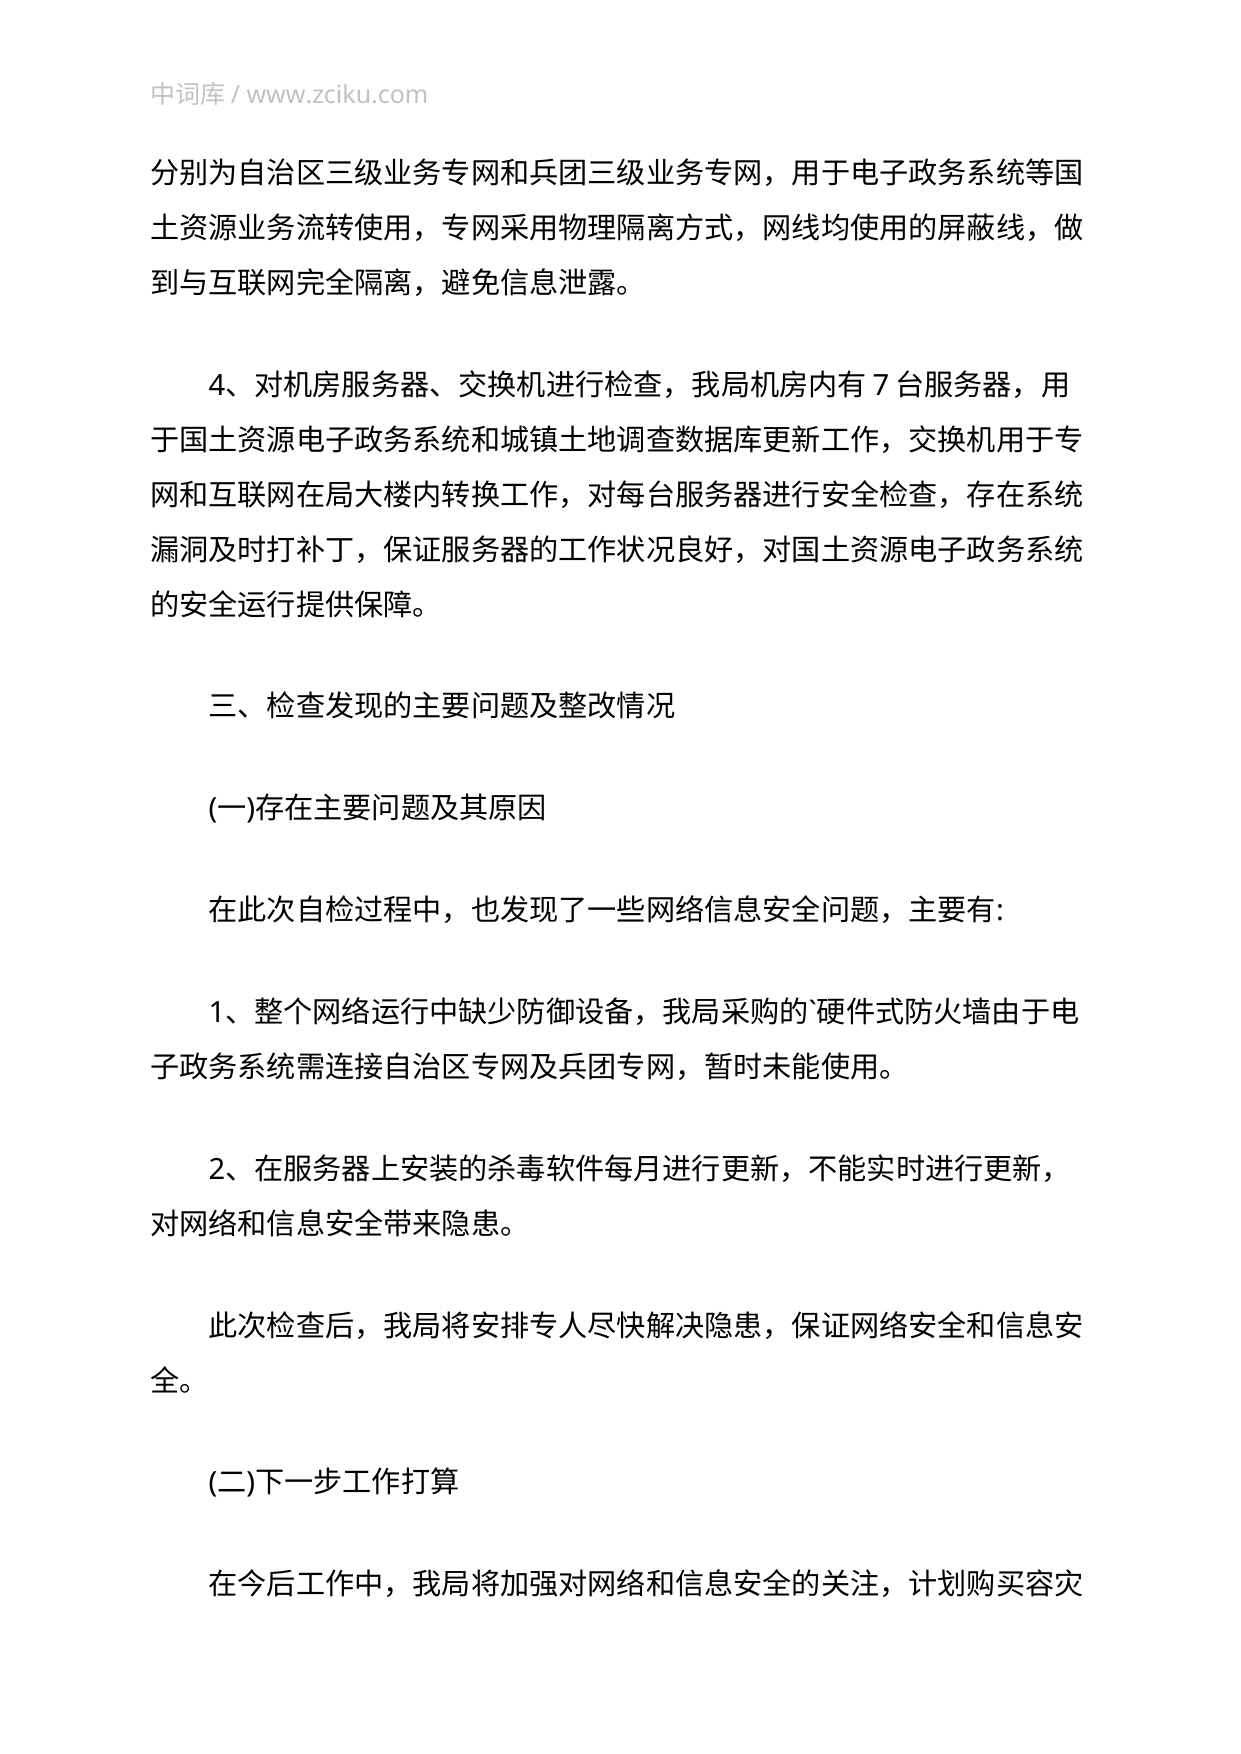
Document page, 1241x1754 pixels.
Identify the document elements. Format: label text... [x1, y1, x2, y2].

text 4、对机房服务器、交换机进行检查，我局机房内有7台服务器，用于国土资源电子政务系统和城镇土地调查数据库更新工作，交换机用于专网和互联网在局大楼内转换工作，对每台服务器进行安全检查，存在系统漏洞及时打补丁，保证服务器的工作状况良好，对国土资源电子政务系统的安全运行提供保障。 [150, 362, 1090, 623]
text (一)存在主要问题及其原因 [150, 785, 1090, 827]
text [150, 150, 1090, 302]
text 在此次自检过程中，也发现了一些网络信息安全问题，主要有: [150, 887, 1090, 929]
text 三、检查发现的主要问题及整改情况 [150, 683, 1090, 725]
text 2、在服务器上安装的杀毒软件每月进行更新，不能实时进行更新，对网络和信息安全带来隐患。 [150, 1146, 1090, 1243]
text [150, 1561, 1090, 1603]
text 此次检查后，我局将安排专人尽快解决隐患，保证网络安全和信息安全。 [150, 1302, 1090, 1399]
text 1、整个网络运行中缺少防御设备，我局采购的`硬件式防火墙由于电子政务系统需连接自治区专网及兵团专网，暂时未能使用。 [150, 989, 1090, 1086]
text (二)下一步工作打算 [150, 1459, 1090, 1501]
